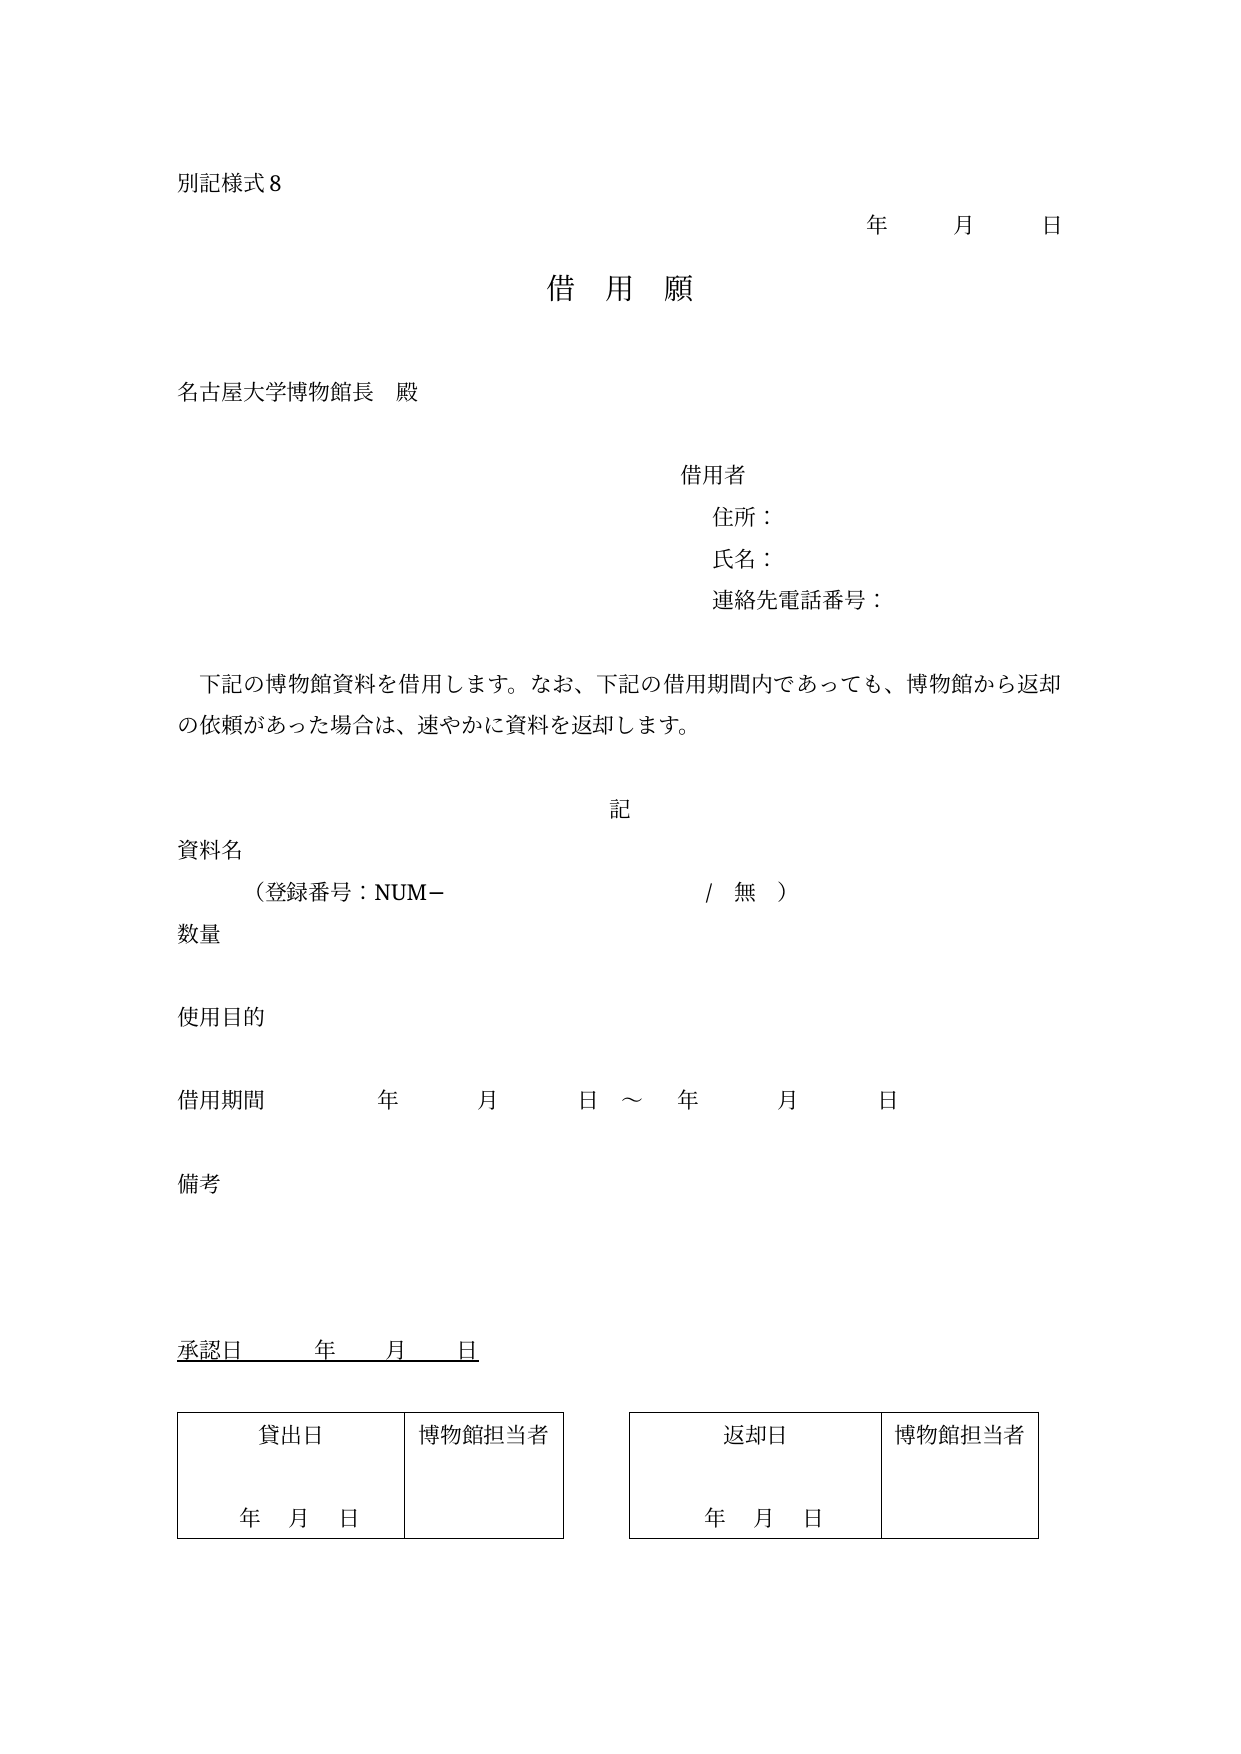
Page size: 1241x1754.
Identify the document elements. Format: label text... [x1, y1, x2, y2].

text 連絡先電話番号： [713, 578, 1063, 620]
text 別記様式8 [177, 162, 1063, 203]
table_header 博物館担当者 [405, 1413, 563, 1538]
table_header 博物館担当者 [882, 1413, 1038, 1538]
text 氏名： [713, 537, 1063, 578]
text 住所： [713, 495, 1063, 537]
text 名古屋大学博物館長 殿 [177, 370, 1063, 412]
text 年 月 日 [177, 203, 1063, 245]
text 下記の博物館資料を借用します。なお、下記の借用期間内であっても、博物館から返却の依頼があった場合は、速やかに資料を返却します。 [177, 662, 1063, 745]
text 借用願 [177, 245, 1063, 328]
text 備考 [177, 1162, 1063, 1203]
subtitle 記 [177, 787, 1063, 828]
table_header [564, 1412, 629, 1538]
text 数量 [177, 912, 1063, 953]
text （登録番号：NUM− / 無 ） [177, 870, 1063, 912]
text 借用者 [177, 453, 1063, 495]
text 使用目的 [177, 995, 1063, 1037]
text 承認日 年 月 日 [177, 1328, 1063, 1370]
table_header 返却日 年 月 日 [630, 1413, 881, 1538]
text 借用期間 年 月 日 〜 年 月 日 [177, 1078, 1063, 1120]
text 資料名 [177, 828, 1063, 870]
table_header 貸出日 年 月 日 [178, 1413, 404, 1538]
